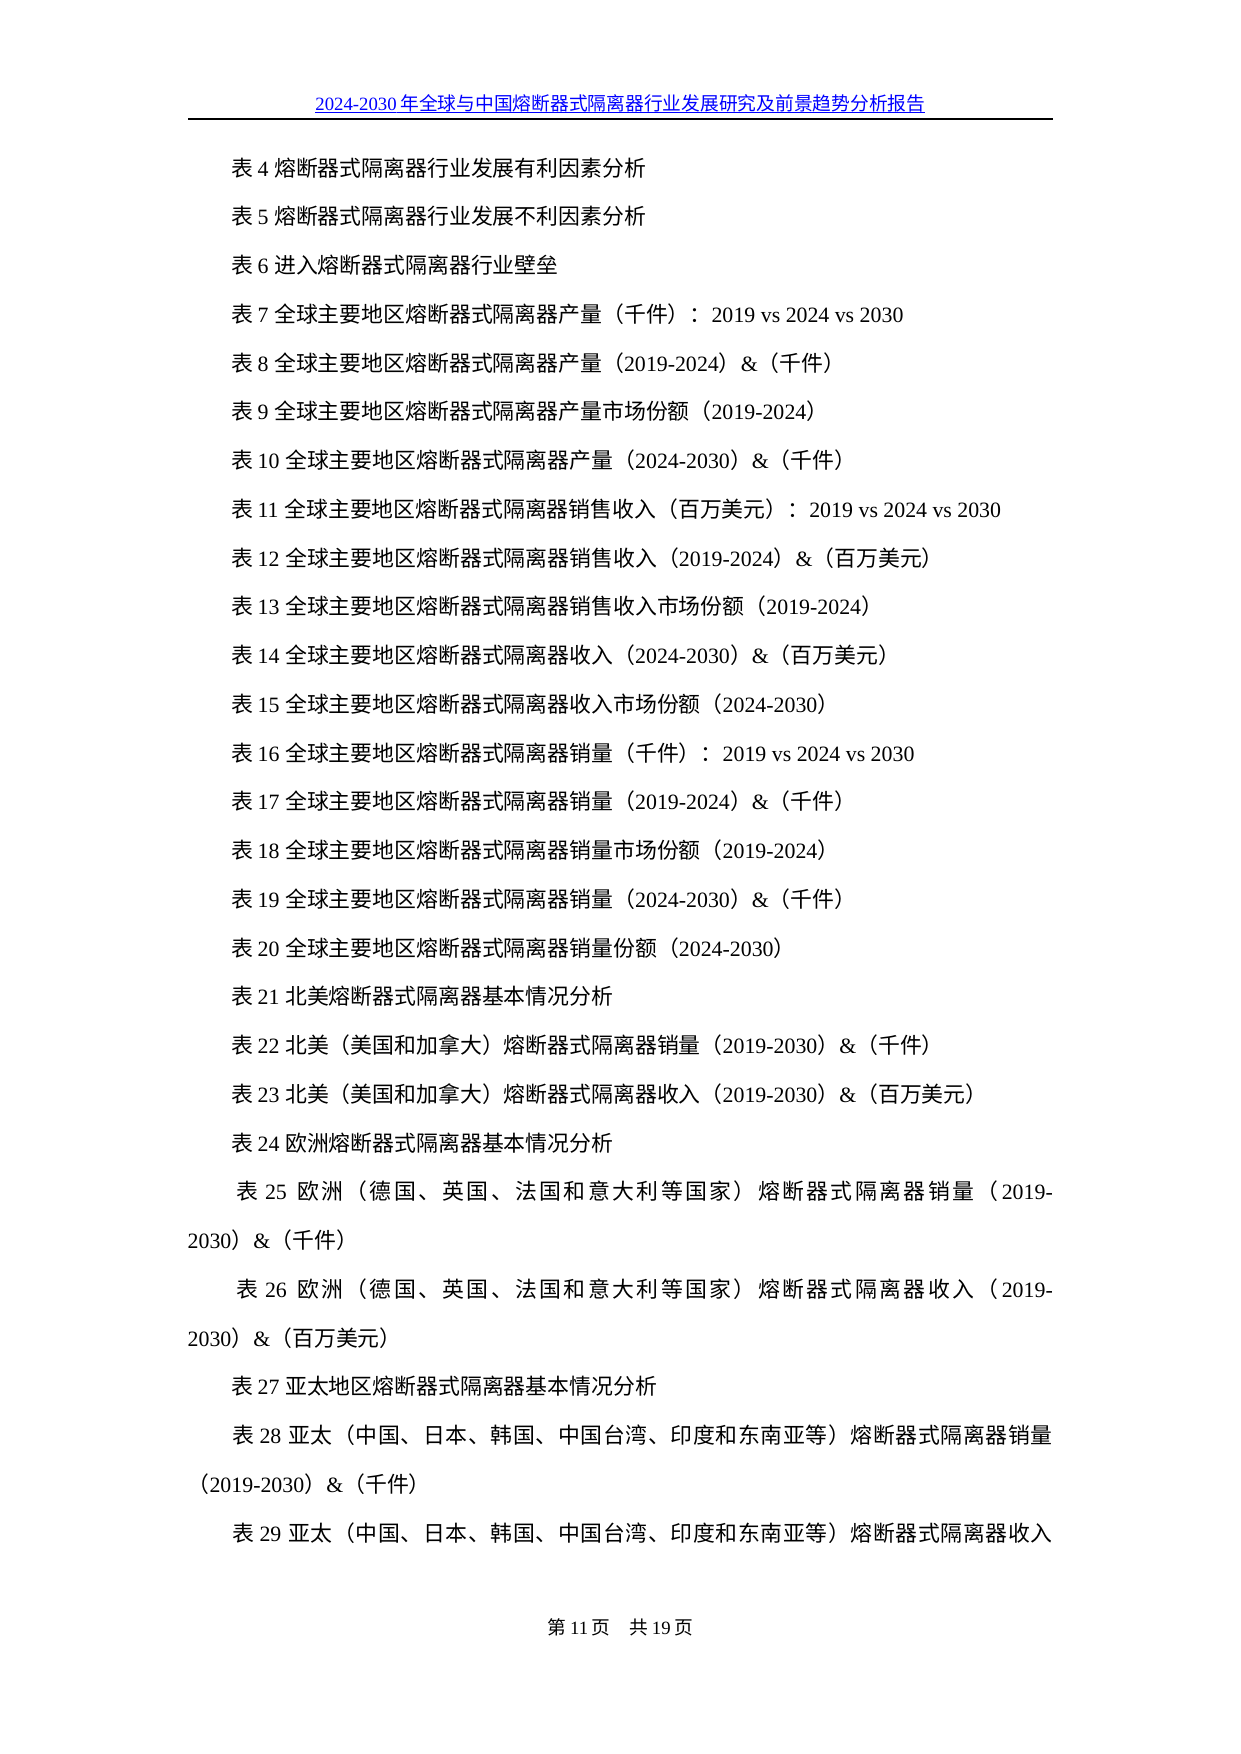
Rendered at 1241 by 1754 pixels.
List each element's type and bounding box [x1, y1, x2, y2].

text [187, 150, 1053, 1548]
